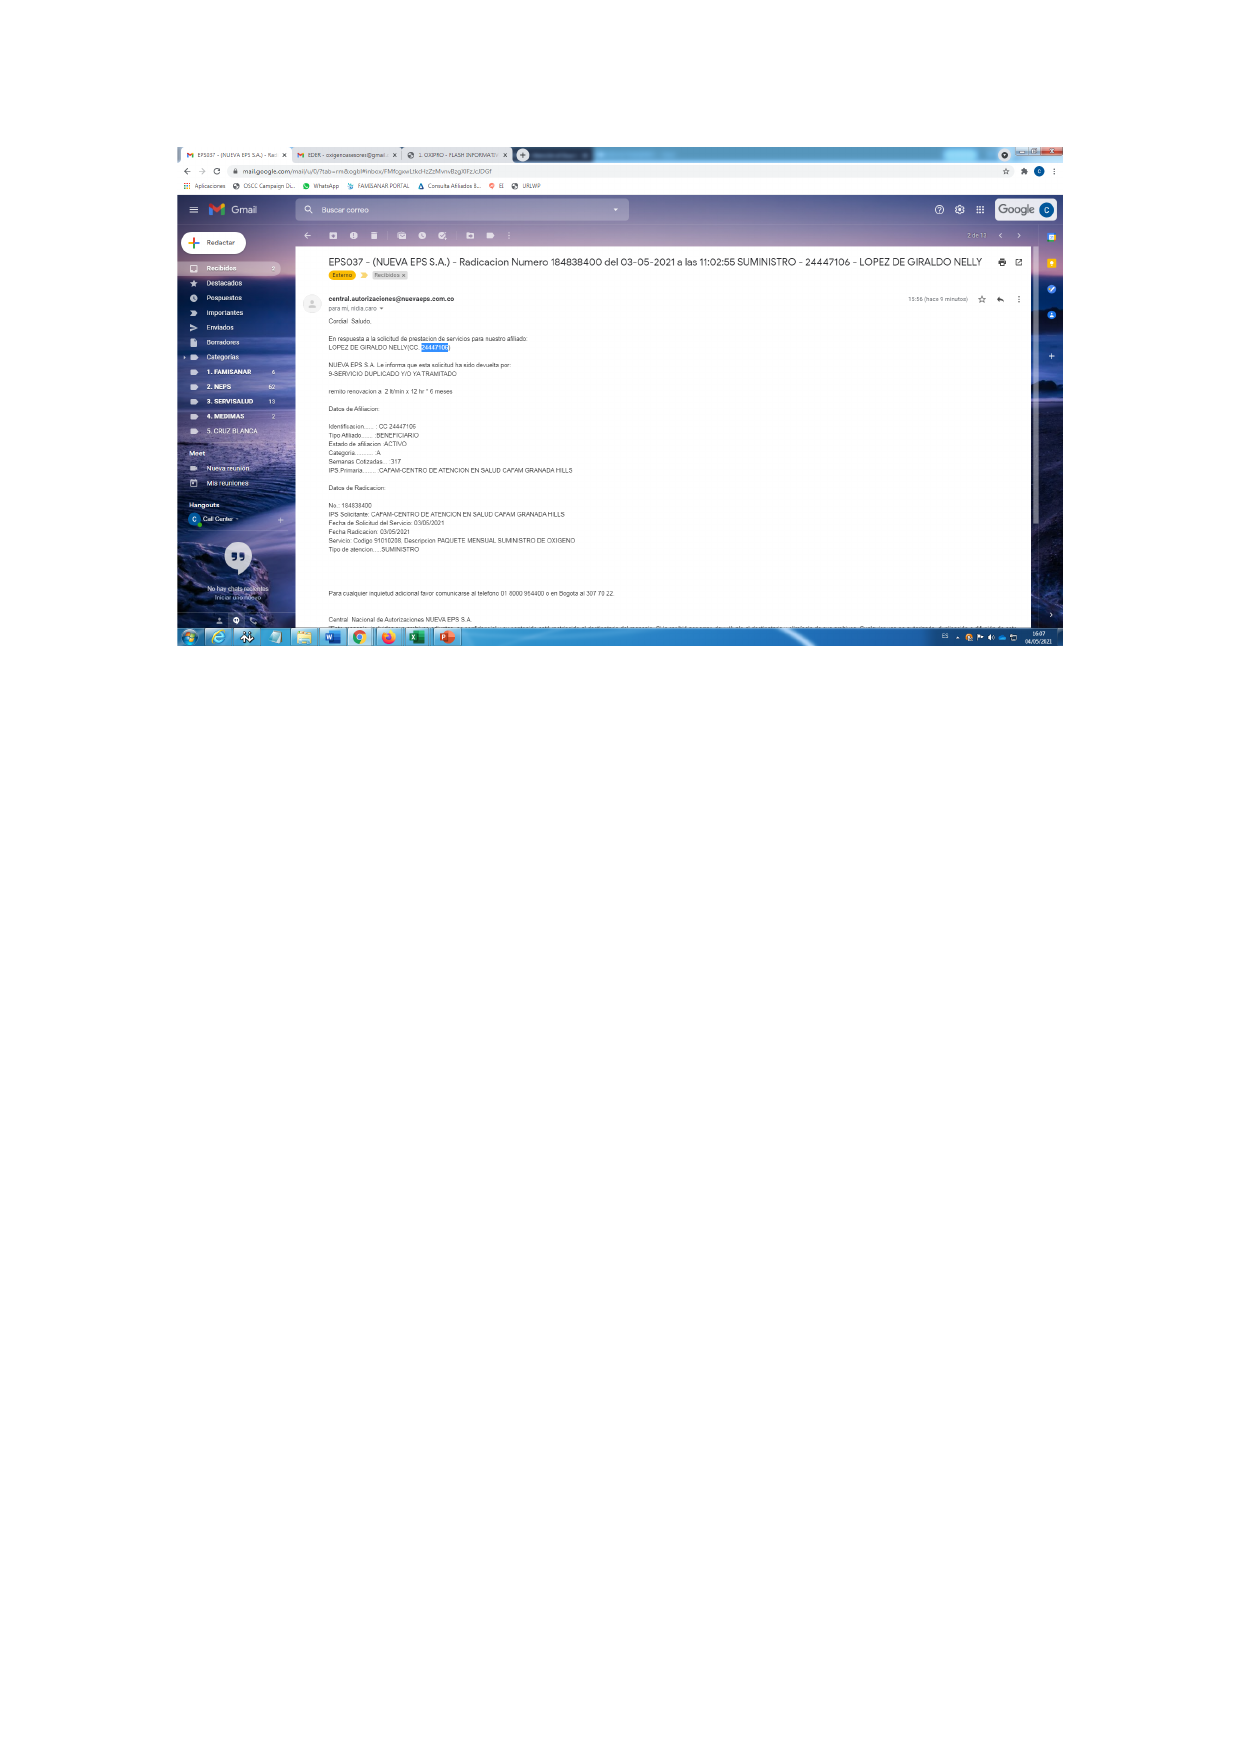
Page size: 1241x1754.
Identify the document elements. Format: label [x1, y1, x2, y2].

picture [177, 147, 1063, 646]
